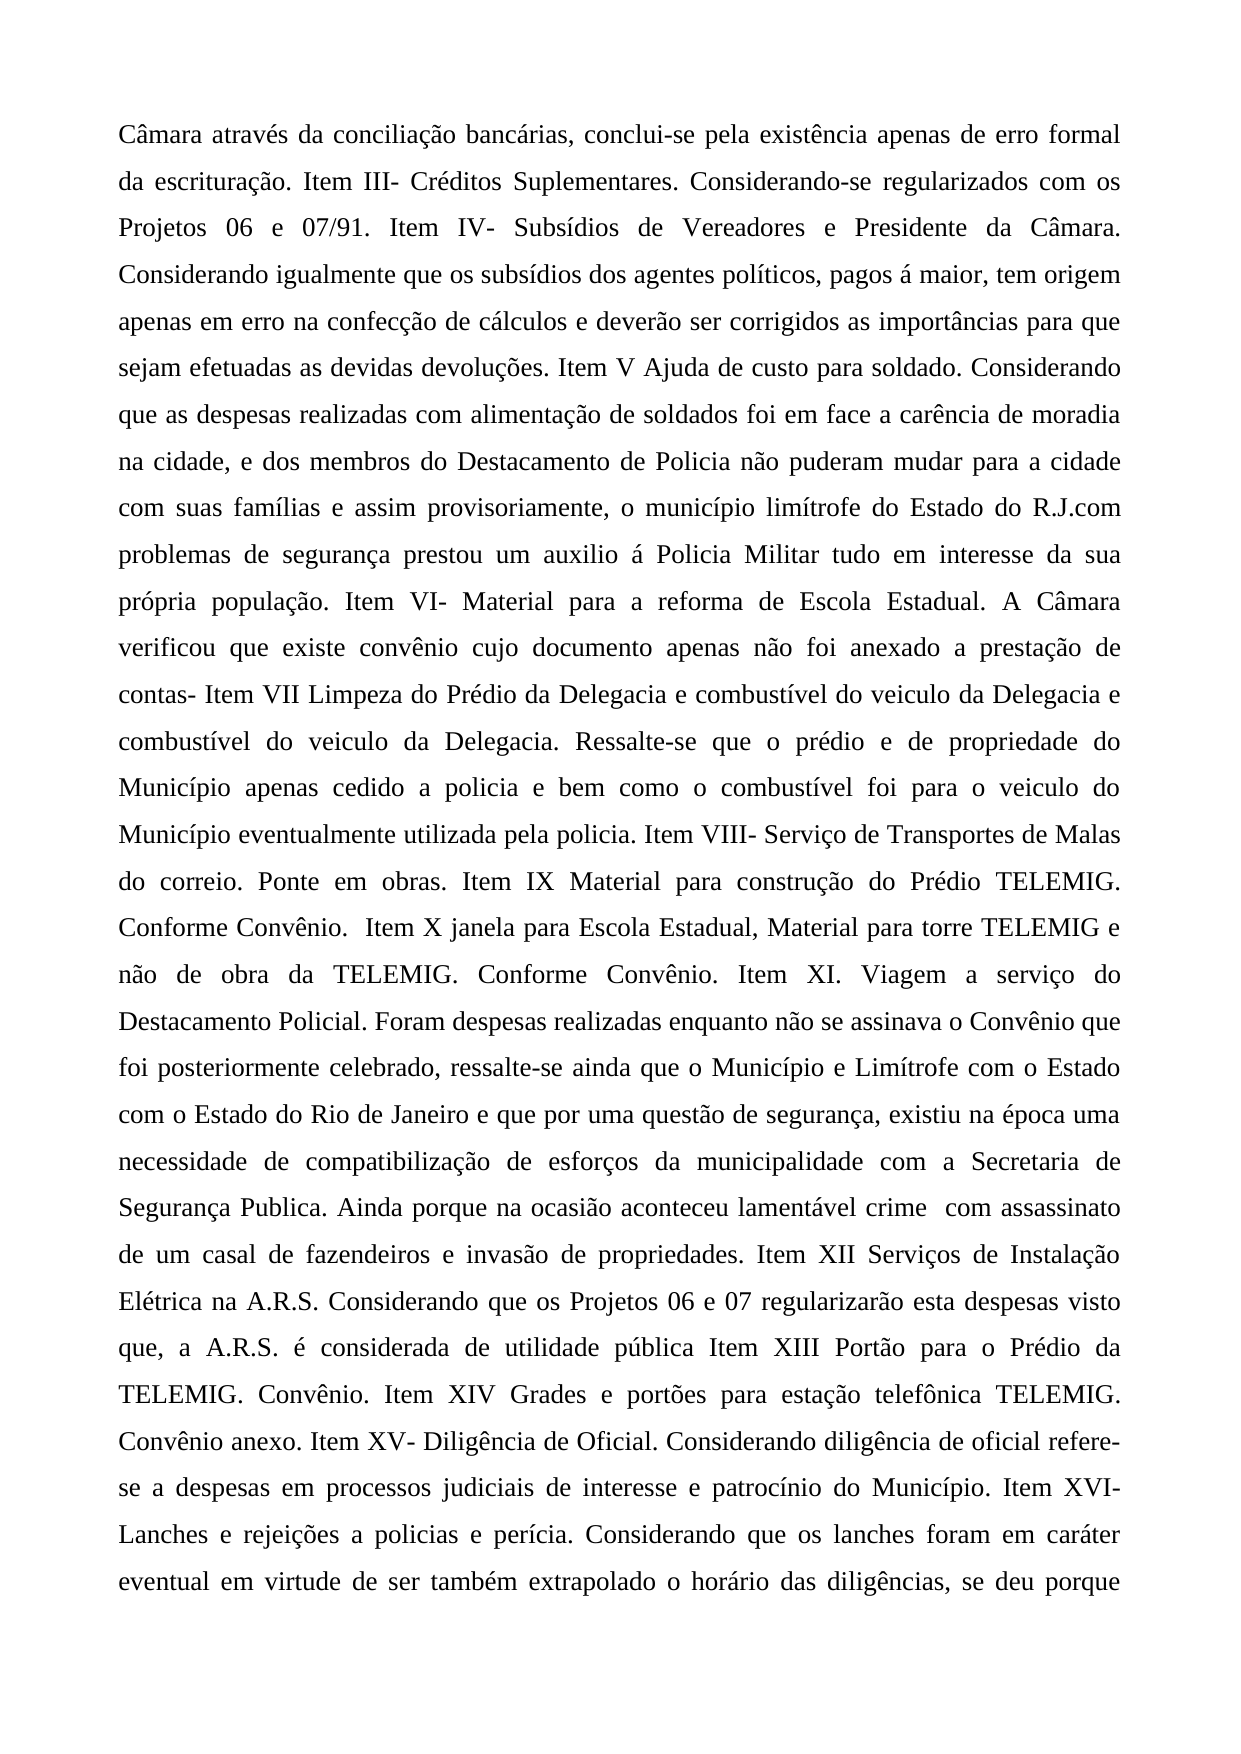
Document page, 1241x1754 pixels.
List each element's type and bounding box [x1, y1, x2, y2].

text [118, 118, 1122, 1596]
